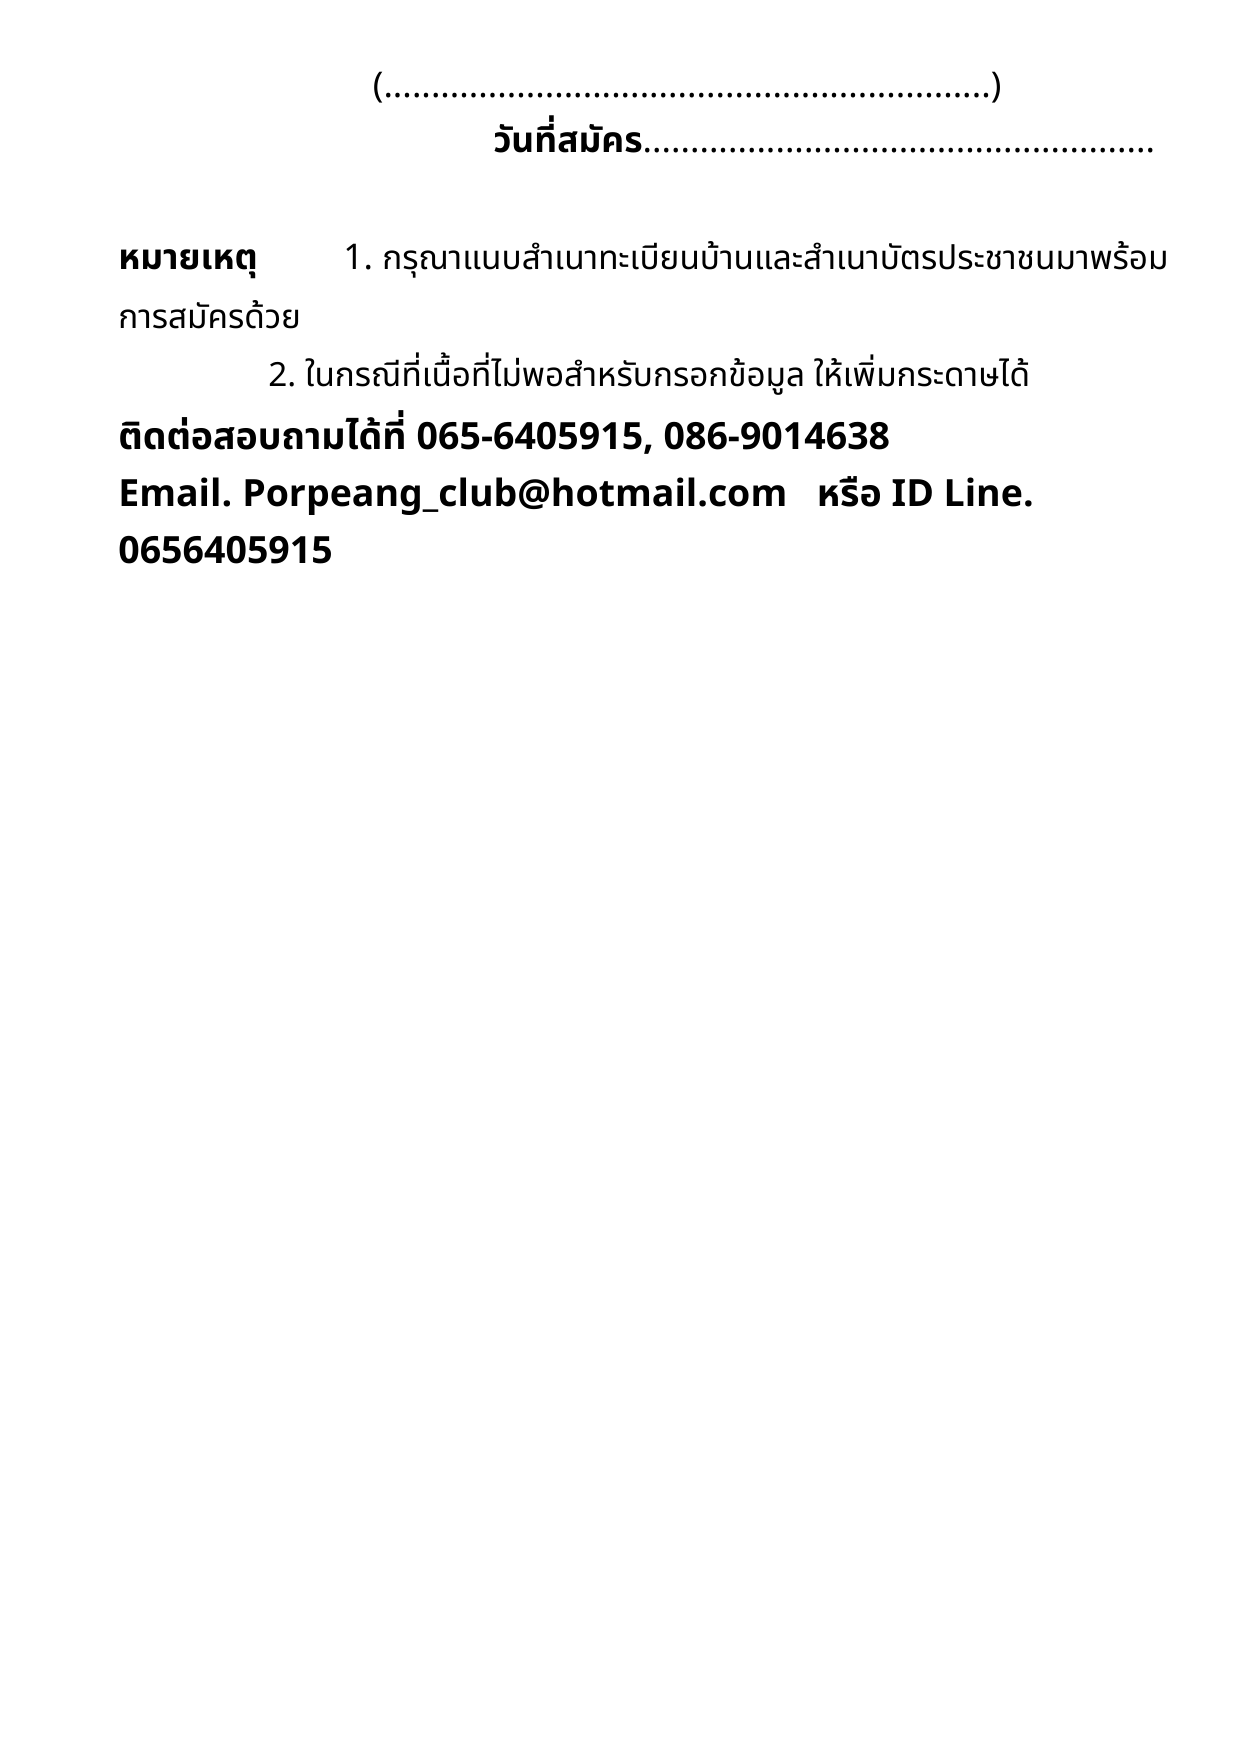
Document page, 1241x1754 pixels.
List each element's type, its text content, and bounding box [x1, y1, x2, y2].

text หมายเหตุ 1. กรุณาแนบสำเนาทะเบียนบ้านและสำเนาบัตรประชาชนมาพร้อมการสมัครด้วย [118, 232, 1181, 344]
text ติดต่อสอบถามได้ที่ 065-6405915, 086-9014638 [118, 409, 1181, 466]
text วันที่สมัคร...................................................... [418, 114, 1181, 168]
text 2. ในกรณีที่เนื้อที่ไม่พอสำหรับกรอกข้อมูล ให้เพิ่มกระดาษได้ [193, 351, 1181, 402]
text Email. Porpeang_club@hotmail.com หรือ ID Line. 0656405915 [118, 466, 1181, 574]
text (................................................................) [118, 59, 1181, 107]
